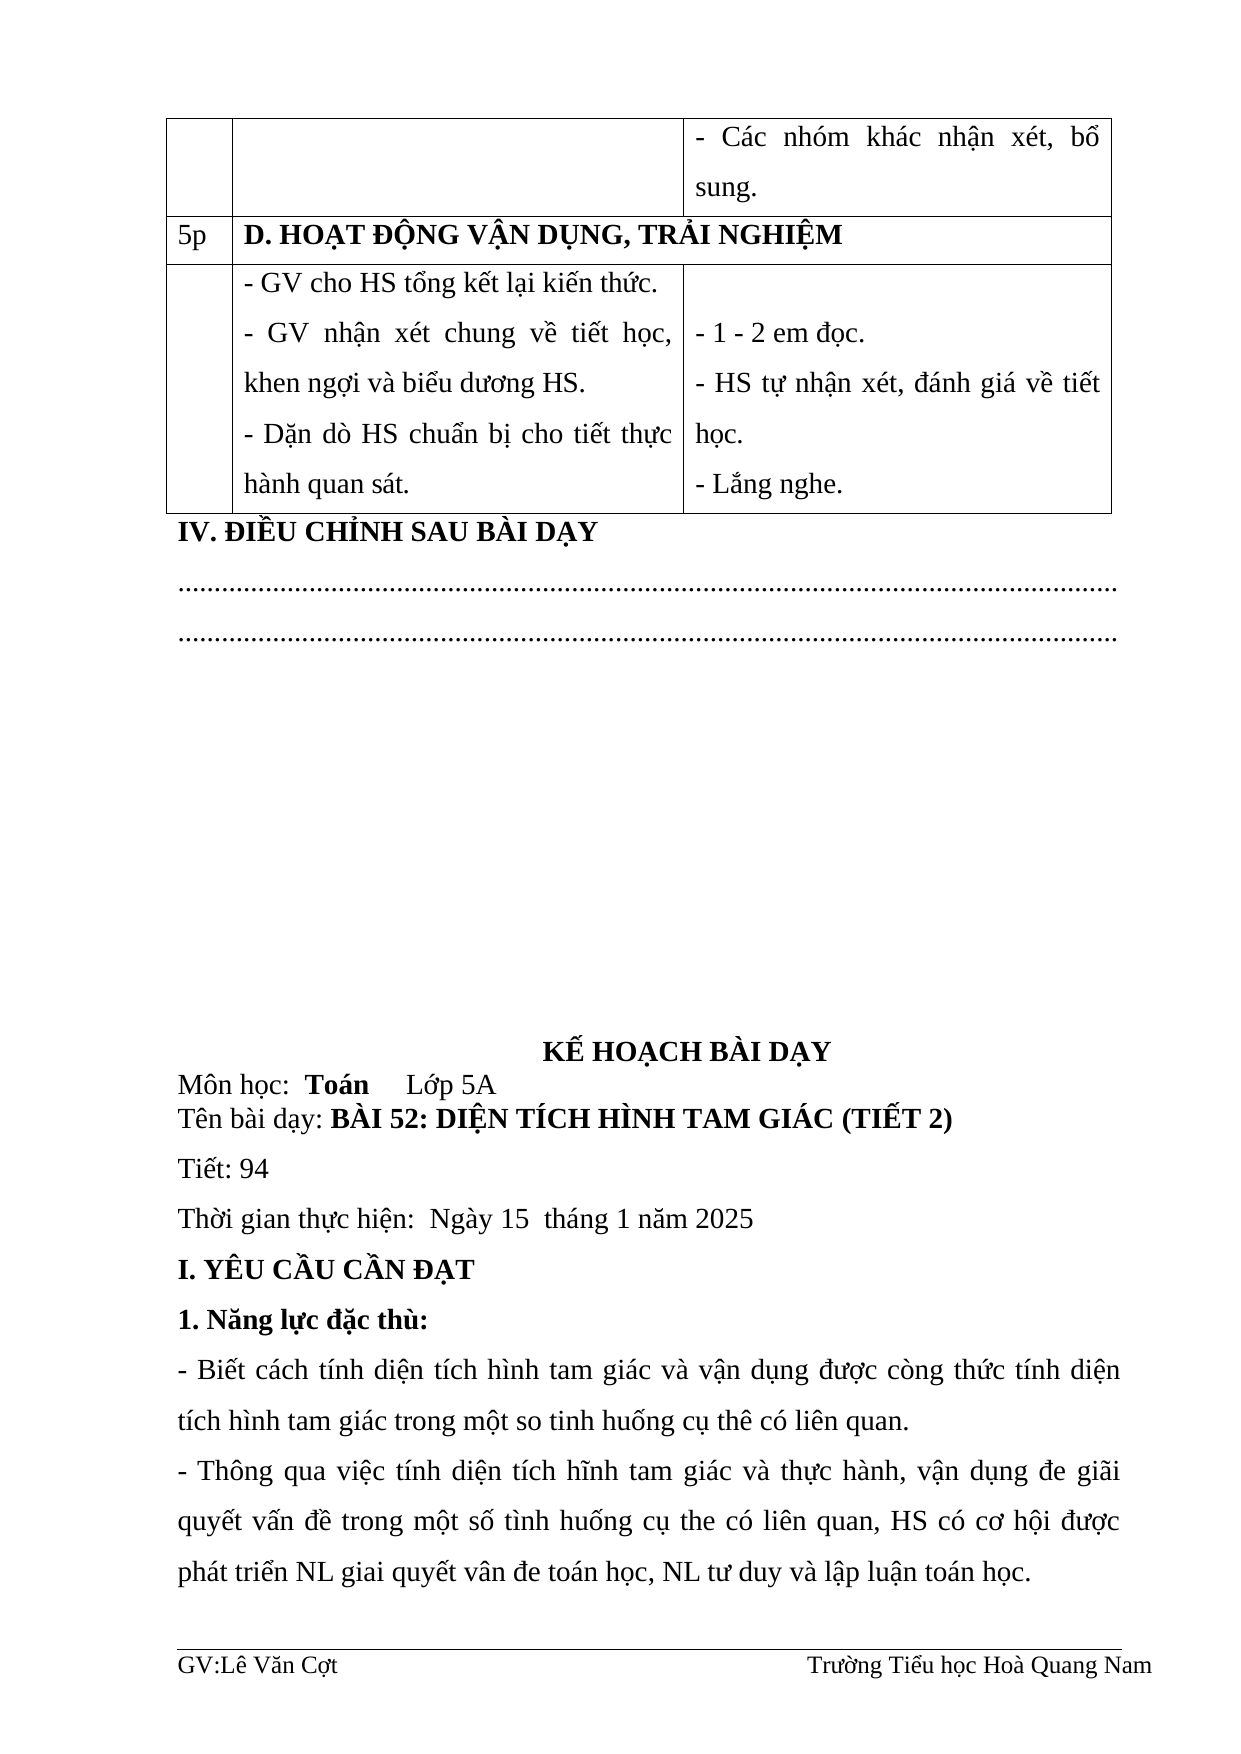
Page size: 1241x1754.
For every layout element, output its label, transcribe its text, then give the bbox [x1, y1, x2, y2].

table_cell D. HOẠT ĐỘNG VẬN DỤNG, TRẢI NGHIỆM [233, 217, 1111, 264]
table_cell 5p [167, 217, 232, 264]
text IV. ĐIỀU CHỈNH SAU BÀI DẠY [177, 514, 1122, 547]
text .................................................................................................................................................................................................................................................................. [177, 564, 1122, 648]
text - Biết cách tính diện tích hình tam giác và vận dụng được còng thức tính diện tích hình tam giác trong một so tinh huống cụ thê có liên quan. [177, 1352, 1122, 1436]
text - Thông qua việc tính diện tích hĩnh tam giác và thực hành, vận dụng đe giãi quyết vấn đề trong một số tình huống cụ the có liên quan, HS có cơ hội được phát triển NL giai quyết vân đe toán học, NL tư duy và lập luận toán học. [177, 1453, 1122, 1587]
text 1. Năng lực đặc thù: [177, 1302, 1122, 1336]
table_cell - 1 - 2 em đọc. - HS tự nhận xét, đánh giá về tiết học. - Lắng nghe. [684, 265, 1111, 513]
text Tên bài dạy: BÀI 52: DIỆN TÍCH HÌNH TAM GIÁC (TIẾT 2) [177, 1101, 1122, 1134]
text I. YÊU CẦU CẦN ĐẠT [177, 1252, 1122, 1285]
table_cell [684, 119, 1111, 216]
text Tiết: 94 [177, 1151, 1122, 1185]
table_cell - GV cho HS tổng kết lại kiến thức. - GV nhận xét chung về tiết học, khen ngợi và biểu dương HS. - Dặn dò HS chuẩn bị cho tiết thực hành quan sát. [233, 265, 683, 513]
text Thời gian thực hiện: Ngày 15 tháng 1 năm 2025 [177, 1201, 1122, 1235]
text Môn học: Toán Lớp 5A [177, 1067, 1122, 1101]
text KẾ HOẠCH BÀI DẠY [177, 1034, 1122, 1067]
table_cell [167, 265, 232, 513]
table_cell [233, 119, 683, 216]
table_cell [167, 119, 232, 216]
